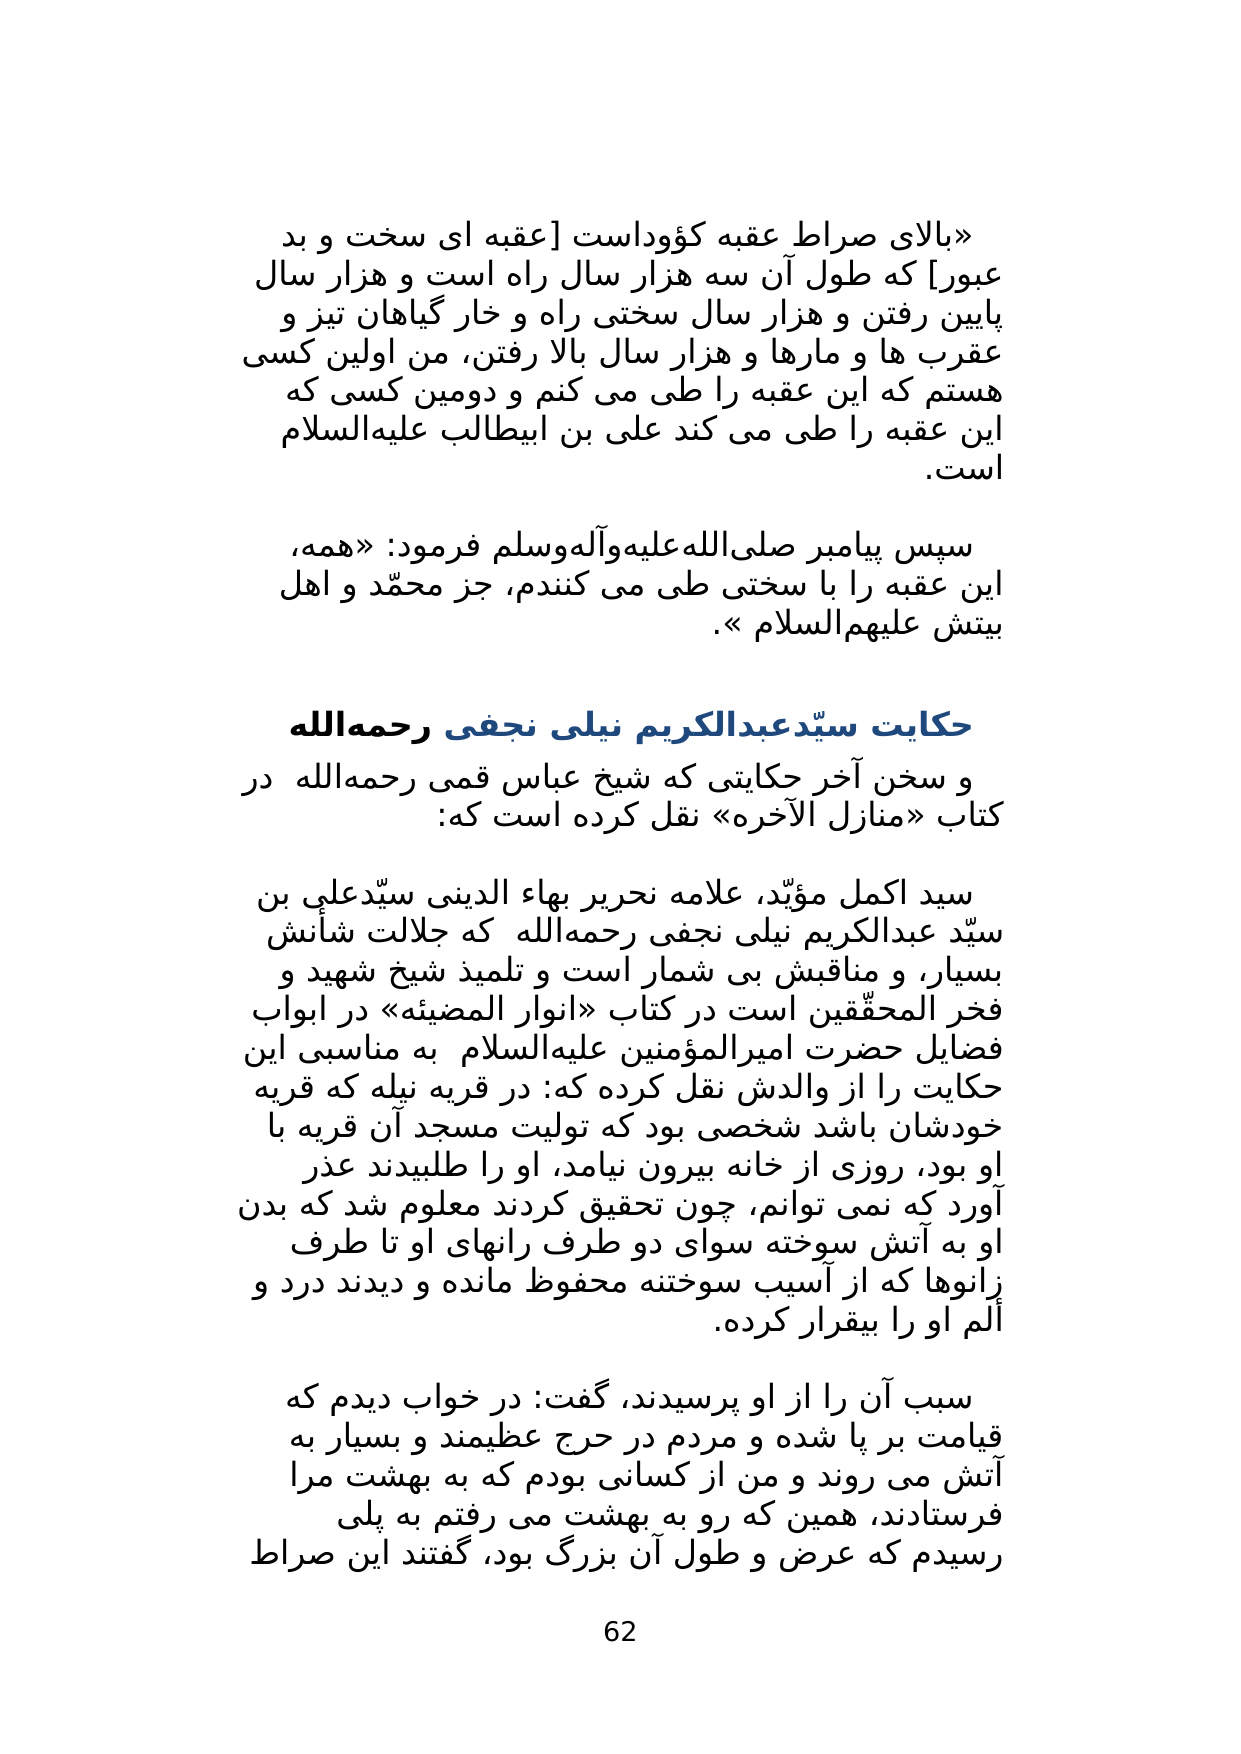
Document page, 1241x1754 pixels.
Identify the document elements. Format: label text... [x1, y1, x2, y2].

text سپس پیامبر صلى‌الله‌عليه‌وآله‌وسلم فرمود: «همه، این عقبه را با سختی طی می کنندم، جز محمّد و اهل بیتش عليهم‌السلام ». [236, 526, 1004, 642]
text و سخن آخر حکایتی که شیخ عباس قمی رحمه‌الله در کتاب «منازل الآخره» نقل کرده است که: [236, 757, 1004, 835]
text «بالای صراط عقبه کؤوداست [عقبه ای سخت و بد عبور] که طول آن سه هزار سال راه است و هزار سال پایین رفتن و هزار سال سختی راه و خار گیاهان تیز و عقرب ها و مارها و هزار سال بالا رفتن، من اولین کسی هستم که این عقبه را طی می کنم و دومین کسی که این عقبه را طی می کند علی بن ابیطالب عليه‌السلام است. [236, 216, 1004, 487]
subtitle حکایت سیّدعبدالکریم نیلی نجفی رحمه‌الله [236, 706, 1004, 744]
text سید اکمل مؤیّد، علامه نحریر بهاء الدینی سیّدعلی بن سیّد عبدالکریم نیلی نجفی رحمه‌الله که جلالت شأنش بسیار، و مناقبش بی شمار است و تلمیذ شیخ شهید و فخر المحقّقین است در کتاب «انوار المضیئه» در ابواب فضایل حضرت امیرالمؤمنین عليه‌السلام به مناسبی این حکایت را از والدش نقل کرده که: در قریه نیله که قریه خودشان باشد شخصی بود که تولیت مسجد آن قریه با او بود، روزی از خانه بیرون نیامد، او را طلبیدند عذر آورد که نمی توانم، چون تحقیق کردند معلوم شد که بدن او به آتش سوخته سوای دو طرف رانهای او تا طرف زانوها که از آسیب سوختنه محفوظ مانده و دیدند درد و ألم او را بیقرار کرده. [236, 873, 1004, 1339]
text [236, 1378, 1004, 1572]
